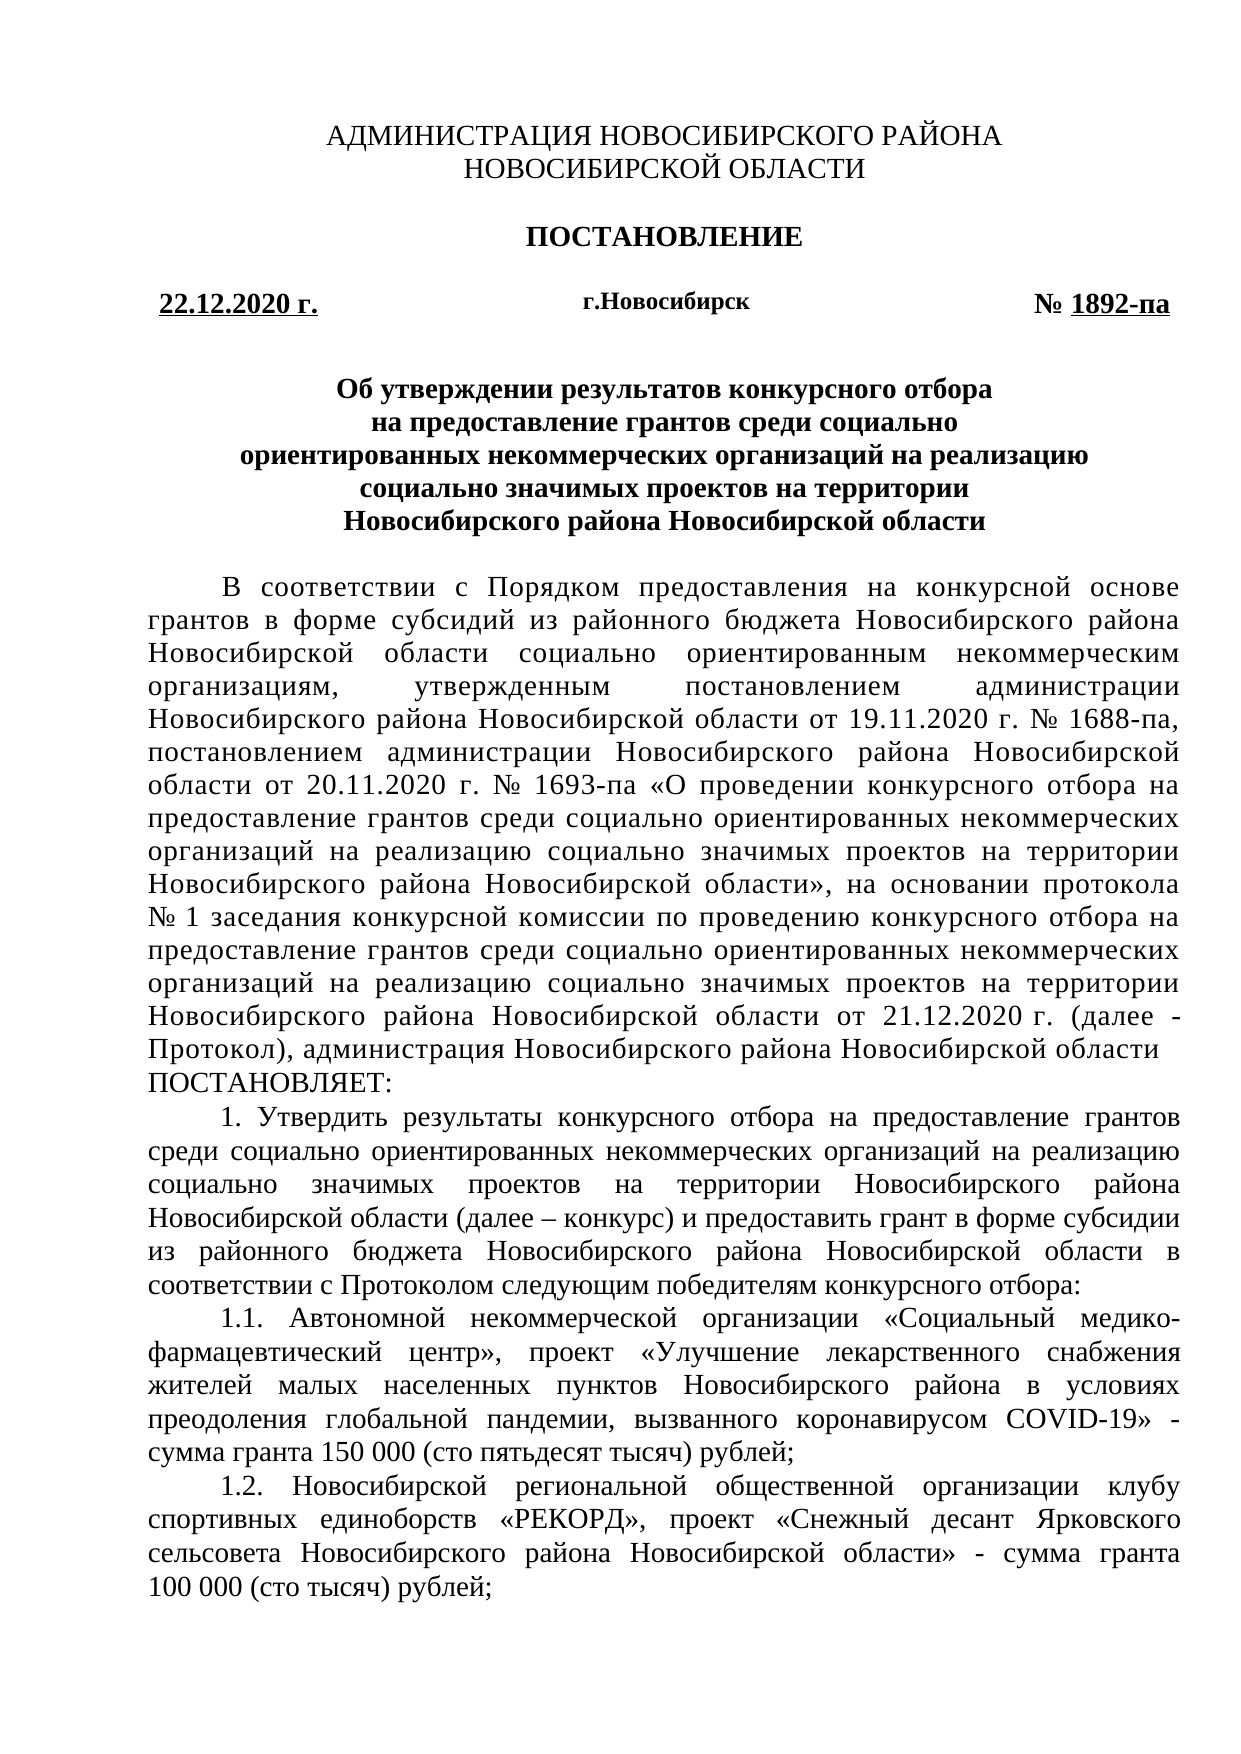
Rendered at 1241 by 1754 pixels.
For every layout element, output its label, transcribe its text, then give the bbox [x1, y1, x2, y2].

text ПОСТАНОВЛЕНИЕ [148, 219, 1181, 252]
text АДМИНИСТРАЦИЯ НОВОСИБИРСКОГО РАЙОНА [148, 118, 1181, 152]
table_header 22.12.2020 г. [148, 286, 492, 343]
text ПОСТАНОВЛЯЕТ: [148, 1066, 1181, 1099]
text 1.2. Новосибирской региональной общественной организации клубу спортивных единоборств «РЕКОРД», проект «Снежный десант Ярковского сельсовета Новосибирского района Новосибирской области» - сумма гранта 100 000 (сто тысяч) рублей; [148, 1468, 1181, 1602]
text В соответствии с Порядком предоставления на конкурсной основе грантов в форме субсидий из районного бюджета Новосибирского района Новосибирской области социально ориентированным некоммерческим организациям, утвержденным постановлением администрации Новосибирского района Новосибирской области от 19.11.2020 г. № 1688-па, постановлением администрации Новосибирского района Новосибирской области от 20.11.2020 г. № 1693-па «О проведении конкурсного отбора на предоставление грантов среди социально ориентированных некоммерческих организаций на реализацию социально значимых проектов на территории Новосибирского района Новосибирской области», на основании протокола № 1 заседания конкурсной комиссии по проведению конкурсного отбора на предоставление грантов среди социально ориентированных некоммерческих организаций на реализацию социально значимых проектов на территории Новосибирского района Новосибирской области от 21.12.2020 г. (далее - Протокол), администрация Новосибирского района Новосибирской области [148, 570, 1181, 1066]
text на предоставление грантов среди социально [148, 405, 1181, 438]
text 1. Утвердить результаты конкурсного отбора на предоставление грантов среди социально ориентированных некоммерческих организаций на реализацию социально значимых проектов на территории Новосибирского района Новосибирской области (далее – конкурс) и предоставить грант в форме субсидии из районного бюджета Новосибирского района Новосибирской области в соответствии с Протоколом следующим победителям конкурсного отбора: [148, 1099, 1181, 1300]
text 1.1. Автономной некоммерческой организации «Социальный медико-фармацевтический центр», проект «Улучшение лекарственного снабжения жителей малых населенных пунктов Новосибирского района в условиях преодоления глобальной пандемии, вызванного коронавирусом COVID-19» - сумма гранта 150 000 (сто пятьдесят тысяч) рублей; [148, 1300, 1181, 1468]
text НОВОСИБИРСКОЙ ОБЛАСТИ [148, 152, 1181, 185]
text социально значимых проектов на территории [148, 471, 1181, 504]
table_header № 1892-па [841, 286, 1181, 343]
text Об утверждении результатов конкурсного отбора [148, 372, 1181, 405]
text Новосибирского района Новосибирской области [148, 504, 1181, 537]
table_header г.Новосибирск [492, 286, 841, 343]
text ориентированных некоммерческих организаций на реализацию [148, 438, 1181, 471]
